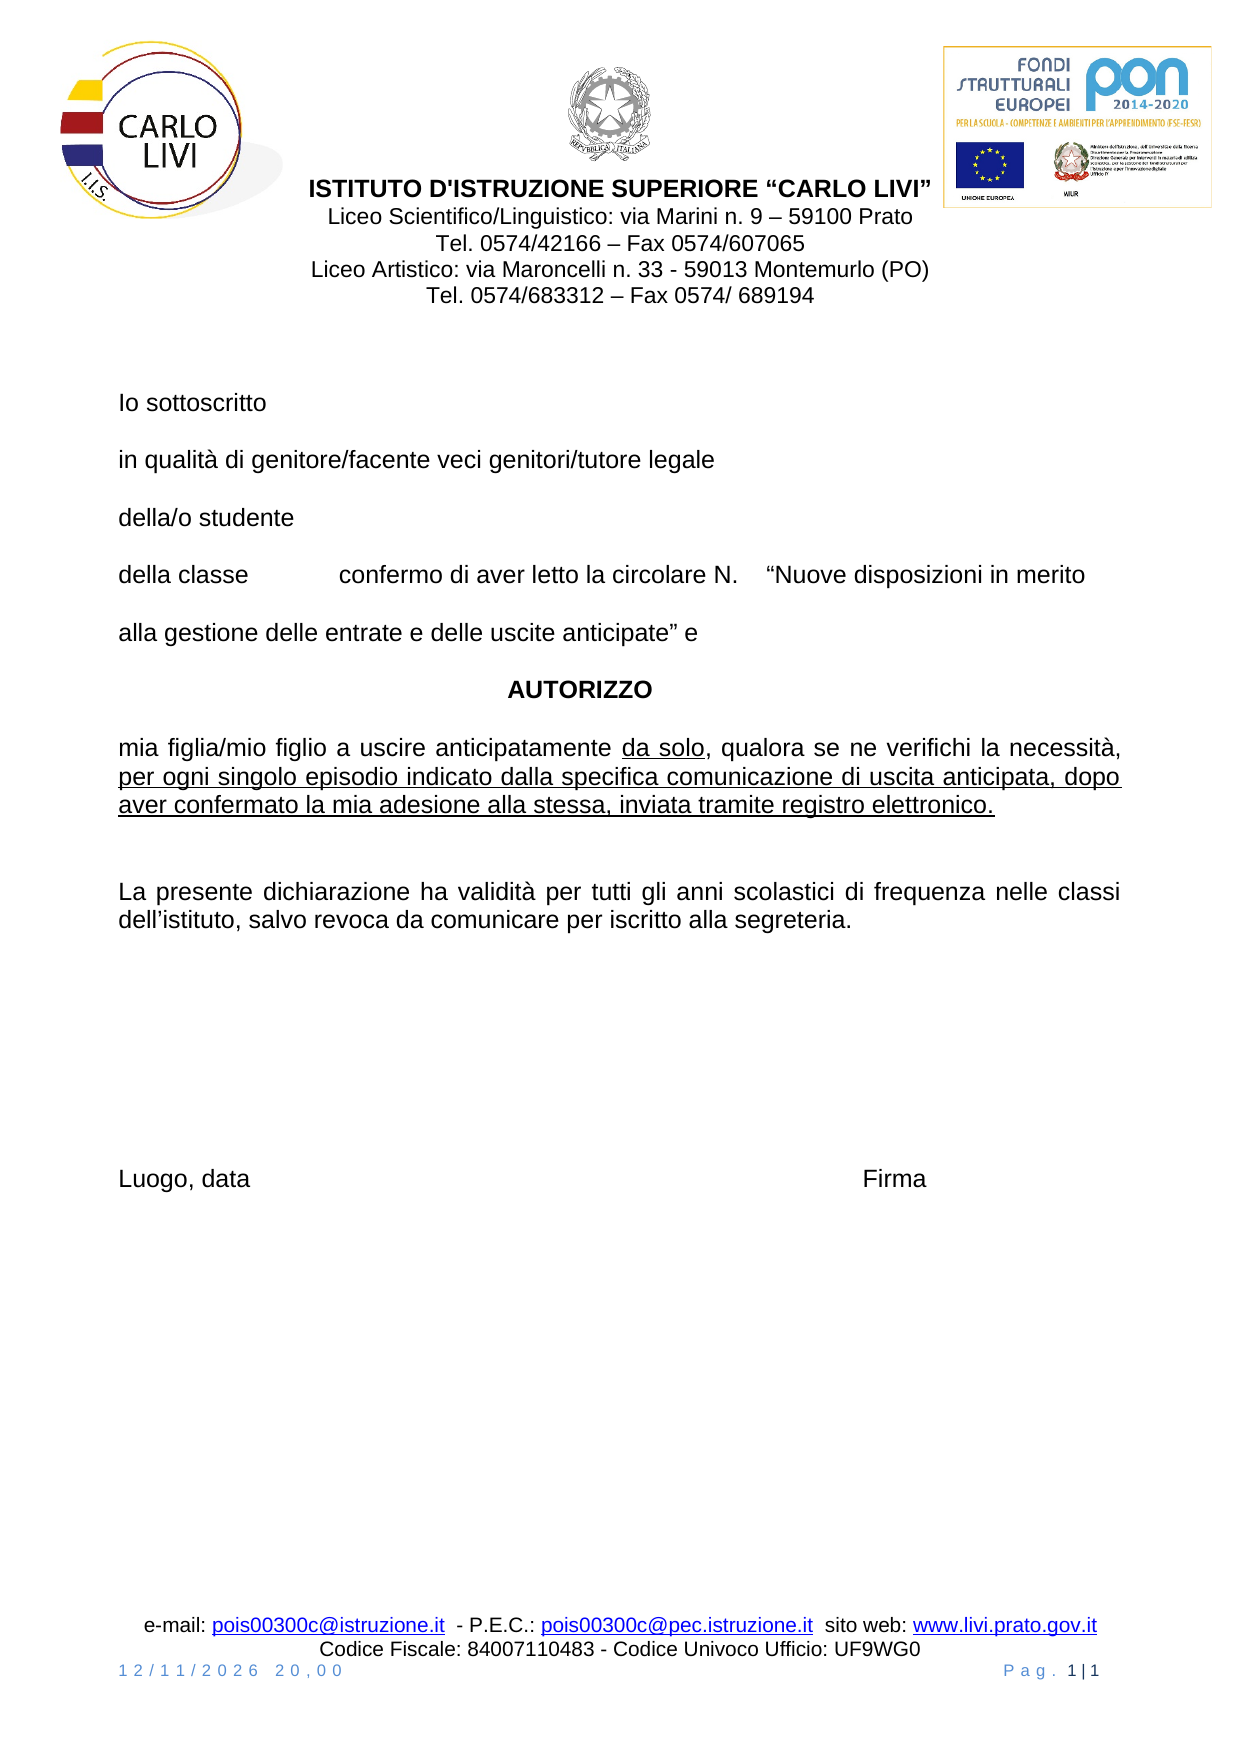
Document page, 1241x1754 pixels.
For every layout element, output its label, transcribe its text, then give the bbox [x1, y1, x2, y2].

picture [943, 46, 1212, 208]
text della classe confermo di aver letto la circolare N. “Nuove disposizioni in merito [118, 560, 1122, 589]
text Luogo, data Firma [118, 1164, 1122, 1193]
text La presente dichiarazione ha validità per tutti gli anni scolastici di frequenza nelle classi dell’istituto, salvo revoca da comunicare per iscritto alla segreteria. [118, 877, 1122, 934]
text AUTORIZZO [118, 675, 1122, 704]
text mia figlia/mio figlio a uscire anticipatamente da solo, qualora se ne verifichi la necessità, per ogni singolo episodio indicato dalla specifica comunicazione di uscita anticipata, dopo aver confermato la mia adesione alla stessa, inviata tramite registro elettronico. [118, 733, 1122, 787]
text Io sottoscritto [118, 388, 1122, 417]
text alla gestione delle entrate e delle uscite anticipate” e [118, 618, 1122, 647]
text mia figlia/mio figlio a uscire anticipatamente da solo, qualora se ne verifichi la necessità, per ogni singolo episodio indicato dalla specifica comunicazione di uscita anticipata, dopo aver confermato la mia adesione alla stessa, inviata tramite registro elettronico. [118, 788, 1122, 819]
text in qualità di genitore/facente veci genitori/tutore legale [118, 445, 1122, 474]
text della/o studente [118, 503, 1122, 532]
picture [0, 7, 283, 219]
